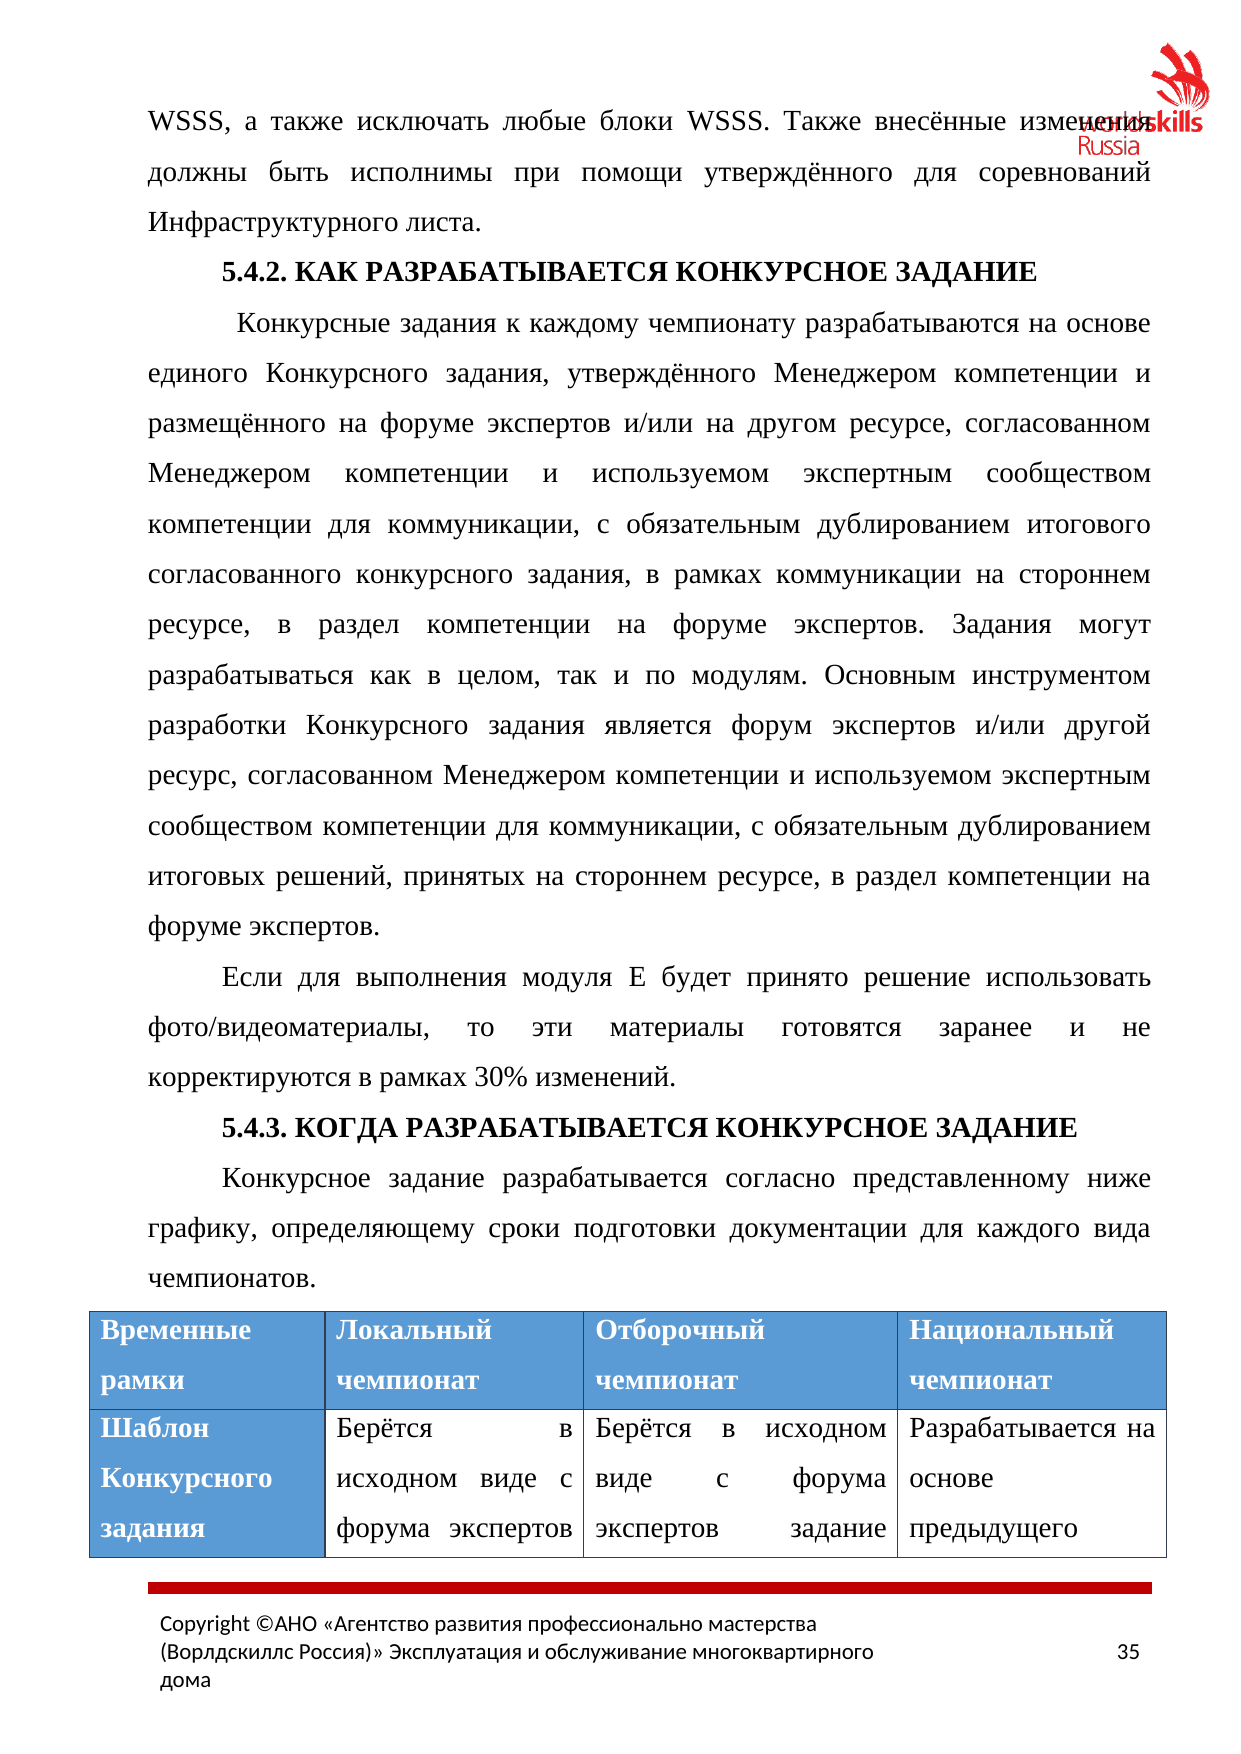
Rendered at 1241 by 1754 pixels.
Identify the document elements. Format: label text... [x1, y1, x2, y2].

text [148, 103, 1152, 238]
text Конкурсные задания к каждому чемпионату разрабатываются на основе единого Конкурсного задания, утверждённого Менеджером компетенции и размещённого на форуме экспертов и/или на другом ресурсе, согласованном Менеджером компетенции и используемом экспертным сообществом компетенции для коммуникации, с обязательным дублированием итогового согласованного конкурсного задания, в рамках коммуникации на стороннем ресурсе, в раздел компетенции на форуме экспертов. Задания могут разрабатываться как в целом, так и по модулям. Основным инструментом разработки Конкурсного задания является форум экспертов и/или другой ресурс, согласованном Менеджером компетенции и используемом экспертным сообществом компетенции для коммуникации, с обязательным дублированием итоговых решений, принятых на стороннем ресурсе, в раздел компетенции на форуме экспертов. [148, 305, 1152, 942]
table_header Отборочный чемпионат [584, 1312, 897, 1409]
table_header Временные рамки [90, 1312, 324, 1409]
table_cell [326, 1410, 583, 1557]
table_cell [584, 1410, 897, 1557]
picture [1078, 42, 1235, 155]
table_header Национальный чемпионат [898, 1312, 1166, 1409]
text Конкурсное задание разрабатывается согласно представленному ниже графику, определяющему сроки подготовки документации для каждого вида чемпионатов. [148, 1160, 1152, 1294]
subtitle 5.4.3. КОГДА РАЗРАБАТЫВАЕТСЯ КОНКУРСНОЕ ЗАДАНИЕ [148, 1110, 1152, 1143]
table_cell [90, 1410, 324, 1557]
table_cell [898, 1410, 1166, 1557]
text Если для выполнения модуля E будет принято решение использовать фото/видеоматериалы, то эти материалы готовятся заранее и не корректируются в рамках 30% изменений. [148, 959, 1152, 1093]
subtitle 5.4.2. КАК РАЗРАБАТЫВАЕТСЯ КОНКУРСНОЕ ЗАДАНИЕ [148, 254, 1152, 288]
table_header Локальный чемпионат [326, 1312, 583, 1409]
